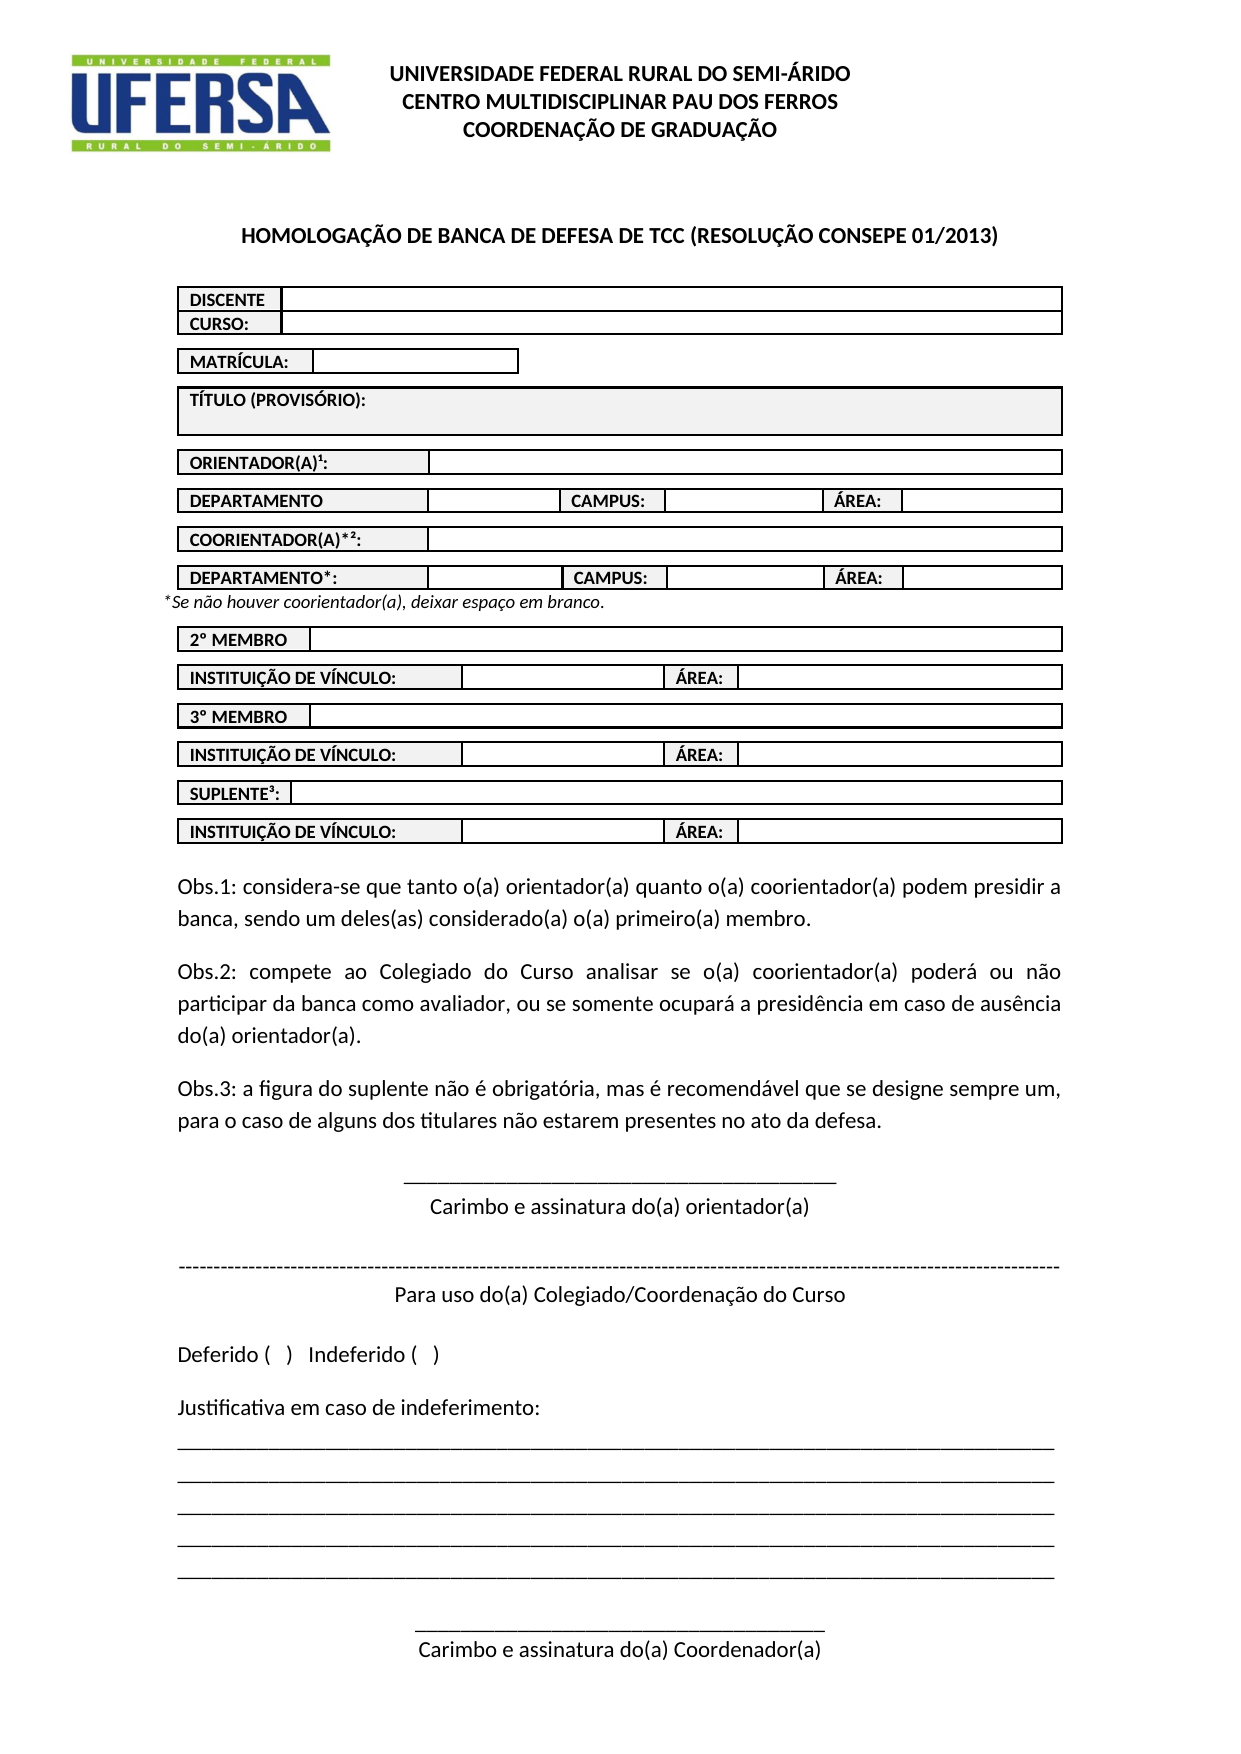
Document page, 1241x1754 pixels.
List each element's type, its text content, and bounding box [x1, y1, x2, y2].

text ____________________________________ [177, 1607, 1063, 1635]
table_header [668, 567, 823, 588]
table_header SUPLENTE³: [179, 782, 290, 803]
table_header 2º MEMBRO DBANCA: [179, 628, 309, 649]
table_header [904, 567, 1061, 588]
text *Se não houver coorientador(a), deixar espaço em branco. [162, 590, 1063, 613]
table_header COORIENTADOR(A)*²: [179, 528, 427, 550]
table_header [429, 528, 1061, 550]
table_header INSTITUIÇÃO DE VÍNCULO: [179, 743, 461, 765]
table_header INSTITUIÇÃO DE VÍNCULO: [179, 820, 461, 842]
text Para uso do(a) Colegiado/Coordenação do Curso [177, 1280, 1063, 1308]
table_header [463, 743, 663, 765]
text HOMOLOGAÇÃO DE BANCA DE DEFESA DE TCC (RESOLUÇÃO CONSEPE 01/2013) [177, 222, 1063, 249]
table_header [463, 820, 663, 842]
table_header [739, 743, 1061, 765]
table_header [311, 628, 1061, 649]
table_header [429, 490, 559, 511]
text Carimbo e assinatura do(a) orientador(a) [177, 1192, 1063, 1220]
text Obs.2: compete ao Colegiado do Curso analisar se o(a) coorientador(a) poderá ou não participar da banca como avaliador, ou se somente ocupará a presidência em caso de ausência do(a) orientador(a). [177, 957, 1063, 1049]
table_header 3º MEMBRO [179, 705, 309, 726]
table_header ORIENTADOR(A)¹: [179, 451, 428, 473]
table_header [666, 490, 822, 511]
text Justificativa em caso de indeferimento: _________________________________________________________________________________________________________________________________________________________________________________________________________________________________________________________________________________________________________________________________________________________________________________________________ [177, 1393, 1063, 1582]
table_header ÁREA: [665, 666, 737, 688]
table_header DISCENTE: [179, 288, 280, 309]
table_header ÁREA: [824, 490, 901, 511]
table_header CAMPUS: [561, 490, 664, 511]
table_cell CURSO: [179, 312, 280, 333]
table_header ÁREA: [665, 743, 737, 765]
table_header ÁREA: [665, 820, 737, 842]
text Obs.1: considera-se que tanto o(a) orientador(a) quanto o(a) coorientador(a) podem presidir a banca, sendo um deles(as) considerado(a) o(a) primeiro(a) membro. [177, 872, 1063, 932]
table_header [314, 350, 517, 372]
table_header MATRÍCULA: [179, 350, 312, 372]
table_header [903, 490, 1061, 511]
table_header [739, 666, 1061, 688]
picture [69, 51, 332, 154]
table_header [429, 567, 561, 588]
table_header [463, 666, 663, 688]
table_header [311, 705, 1061, 726]
text Deferido ( ) Indeferido ( ) [177, 1340, 1063, 1368]
table_cell [283, 312, 1061, 333]
table_header INSTITUIÇÃO DE VÍNCULO: [179, 666, 461, 688]
text ------------------------------------------------------------------------------------------------------------------------------ [177, 1252, 1063, 1280]
table_header DEPARTAMENTO*: [179, 567, 427, 588]
table_header DEPARTAMENTO [179, 490, 427, 511]
table_header [739, 820, 1061, 842]
text ______________________________________ [177, 1159, 1063, 1188]
text Carimbo e assinatura do(a) Coordenador(a) [177, 1635, 1063, 1663]
table_header TÍTULO (PROVISÓRIO): [179, 389, 1061, 434]
table_header CAMPUS: [564, 567, 666, 588]
table_header [292, 782, 1061, 803]
table_header [430, 451, 1061, 473]
table_header [283, 288, 1061, 309]
table_header ÁREA: [825, 567, 902, 588]
text Obs.3: a figura do suplente não é obrigatória, mas é recomendável que se designe sempre um, para o caso de alguns dos titulares não estarem presentes no ato da defesa. [177, 1074, 1063, 1134]
